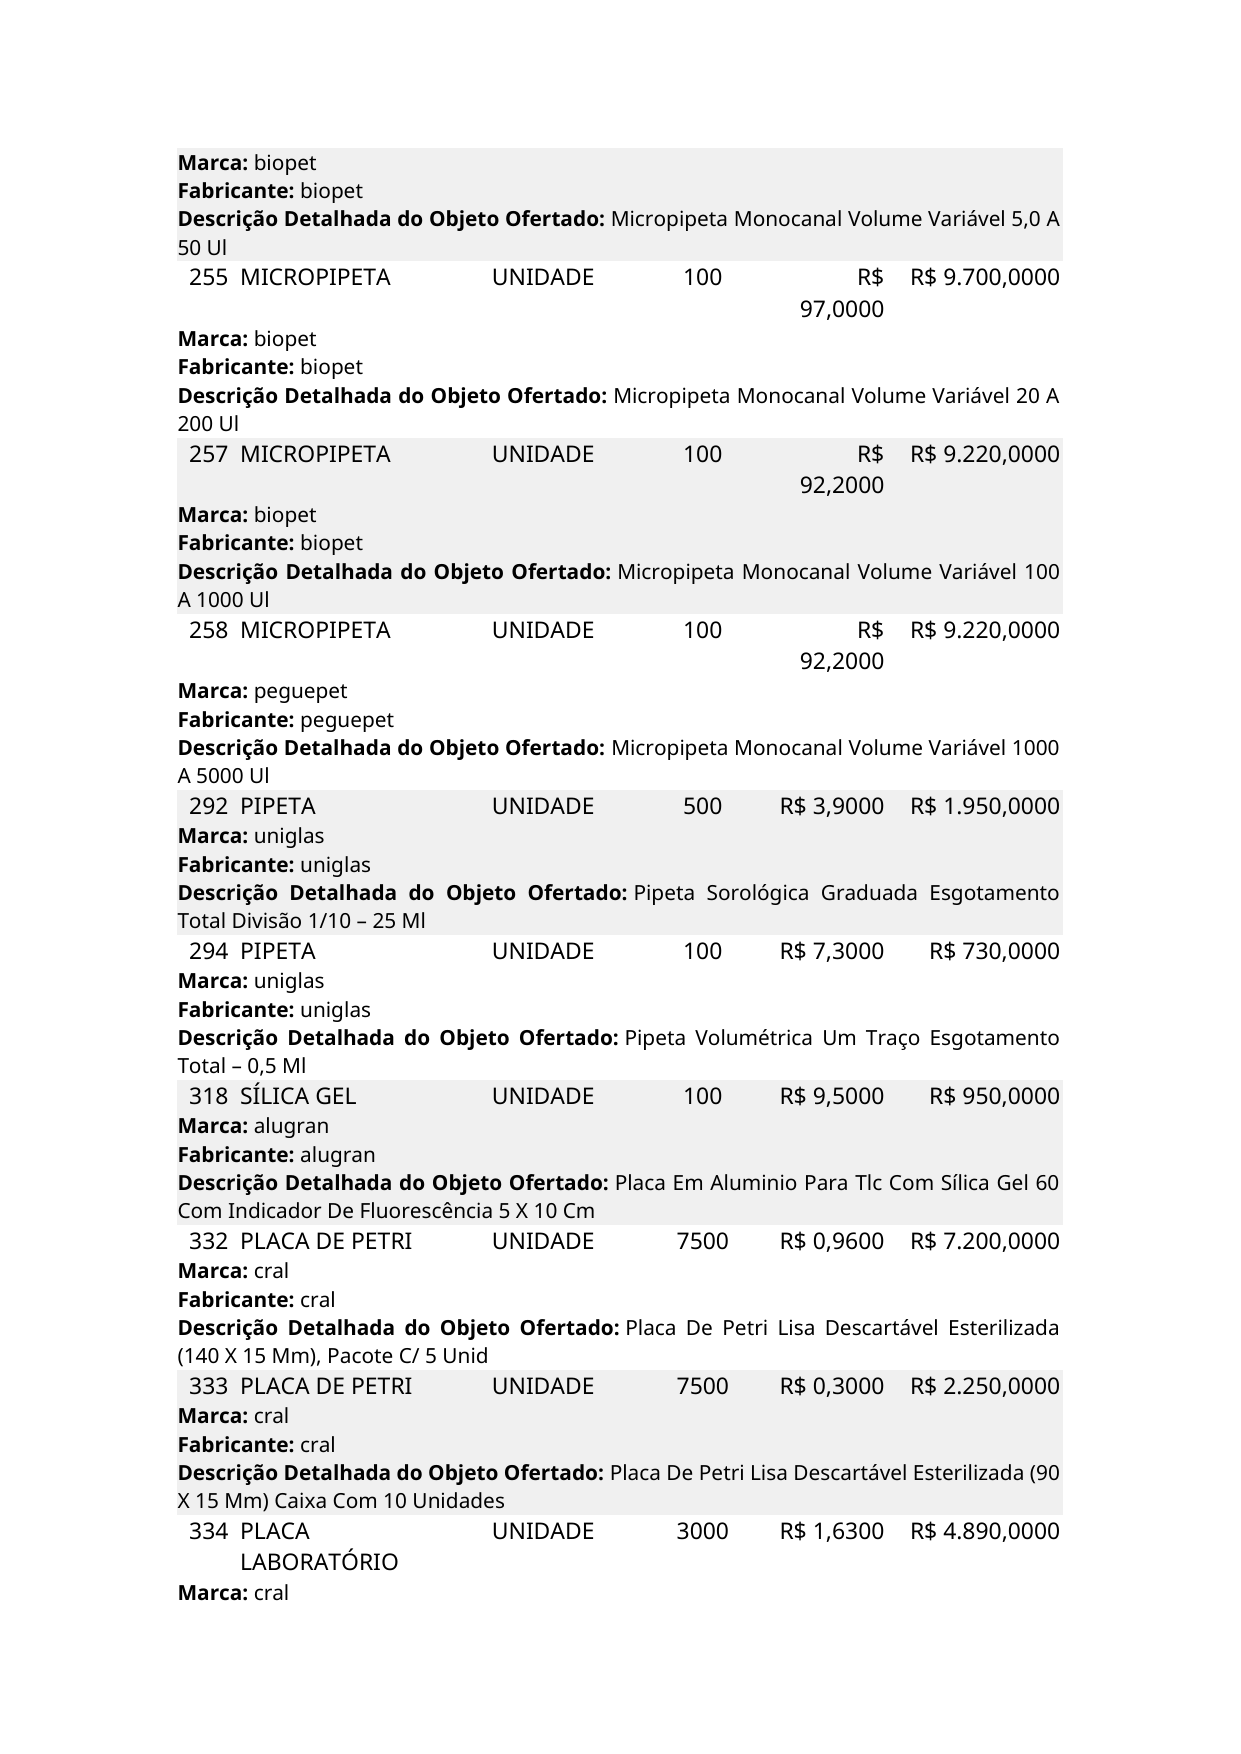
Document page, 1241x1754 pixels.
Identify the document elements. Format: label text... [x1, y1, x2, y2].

table_cell 100 [630, 261, 775, 324]
table_cell 7500 [630, 1225, 775, 1256]
table_cell R$ 3,9000 [775, 790, 884, 821]
table_cell R$ 9.700,0000 [884, 261, 1060, 324]
table_cell R$ 1,6300 [775, 1515, 884, 1578]
table_cell R$ 0,9600 [775, 1225, 884, 1256]
table_cell R$ 730,0000 [884, 935, 1060, 966]
table_cell MICROPIPETA [240, 614, 456, 676]
table_cell R$ 7,3000 [775, 935, 884, 966]
table_cell Marca: biopet Fabricante: biopet Descrição Detalhada do Objeto Ofertado: Micropipeta Monocanal Volume Variável 100 A 1000 Ul [177, 500, 1060, 614]
table_cell R$ 0,3000 [775, 1370, 884, 1401]
table_cell UNIDADE [456, 438, 630, 500]
table_cell UNIDADE [456, 1370, 630, 1401]
table_cell 255 [177, 261, 240, 324]
table_cell 100 [630, 614, 775, 676]
table_cell 333 [177, 1370, 240, 1401]
table_cell PLACA DE PETRI [240, 1370, 456, 1401]
table_cell R$ 97,0000 [775, 261, 884, 324]
table_cell UNIDADE [456, 1080, 630, 1111]
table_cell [177, 1578, 1060, 1606]
table_cell R$ 9.220,0000 [884, 614, 1060, 676]
table_cell 292 [177, 790, 240, 821]
table_cell 7500 [630, 1370, 775, 1401]
table_cell UNIDADE [456, 261, 630, 324]
table_cell R$ 7.200,0000 [884, 1225, 1060, 1256]
table_cell UNIDADE [456, 790, 630, 821]
table_cell Marca: uniglas Fabricante: uniglas Descrição Detalhada do Objeto Ofertado: Pipeta Sorológica Graduada Esgotamento Total Divisão 1/10 – 25 Ml [177, 821, 1060, 935]
table_cell 500 [630, 790, 775, 821]
table_cell PLACA DE PETRI [240, 1225, 456, 1256]
table_cell SÍLICA GEL [240, 1080, 456, 1111]
table_cell 332 [177, 1225, 240, 1256]
table_cell PIPETA [240, 790, 456, 821]
table_cell R$ 9.220,0000 [884, 438, 1060, 500]
table_cell Marca: biopet Fabricante: biopet Descrição Detalhada do Objeto Ofertado: Micropipeta Monocanal Volume Variável 20 A 200 Ul [177, 324, 1060, 438]
table_cell Marca: cral Fabricante: cral Descrição Detalhada do Objeto Ofertado: Placa De Petri Lisa Descartável Esterilizada (140 X 15 Mm), Pacote C/ 5 Unid [177, 1256, 1060, 1370]
table_cell PIPETA [240, 935, 456, 966]
table_cell 258 [177, 614, 240, 676]
table_cell PLACA LABORATÓRIO [240, 1515, 456, 1578]
table_cell 100 [630, 1080, 775, 1111]
table_cell R$ 950,0000 [884, 1080, 1060, 1111]
table_cell R$ 2.250,0000 [884, 1370, 1060, 1401]
table_cell Marca: biopet Fabricante: biopet Descrição Detalhada do Objeto Ofertado: Micropipeta Monocanal Volume Variável 5,0 A 50 Ul [177, 148, 1060, 261]
table_cell R$ 1.950,0000 [884, 790, 1060, 821]
table_cell R$ 92,2000 [775, 614, 884, 676]
table_cell 100 [630, 438, 775, 500]
table_cell UNIDADE [456, 935, 630, 966]
table_cell R$ 92,2000 [775, 438, 884, 500]
table_cell UNIDADE [456, 1515, 630, 1578]
table_cell R$ 9,5000 [775, 1080, 884, 1111]
table_cell 334 [177, 1515, 240, 1578]
table_cell Marca: cral Fabricante: cral Descrição Detalhada do Objeto Ofertado: Placa De Petri Lisa Descartável Esterilizada (90 X 15 Mm) Caixa Com 10 Unidades [177, 1401, 1060, 1515]
table_cell 318 [177, 1080, 240, 1111]
table_cell MICROPIPETA [240, 438, 456, 500]
table_cell Marca: peguepet Fabricante: peguepet Descrição Detalhada do Objeto Ofertado: Micropipeta Monocanal Volume Variável 1000 A 5000 Ul [177, 676, 1060, 790]
table_cell 3000 [630, 1515, 775, 1578]
table_cell UNIDADE [456, 1225, 630, 1256]
table_cell 294 [177, 935, 240, 966]
table_cell MICROPIPETA [240, 261, 456, 324]
table_cell 257 [177, 438, 240, 500]
table_cell R$ 4.890,0000 [884, 1515, 1060, 1578]
table_cell Marca: alugran Fabricante: alugran Descrição Detalhada do Objeto Ofertado: Placa Em Aluminio Para Tlc Com Sílica Gel 60 Com Indicador De Fluorescência 5 X 10 Cm [177, 1111, 1060, 1225]
table_cell UNIDADE [456, 614, 630, 676]
table_cell Marca: uniglas Fabricante: uniglas Descrição Detalhada do Objeto Ofertado: Pipeta Volumétrica Um Traço Esgotamento Total – 0,5 Ml [177, 966, 1060, 1080]
table_cell 100 [630, 935, 775, 966]
